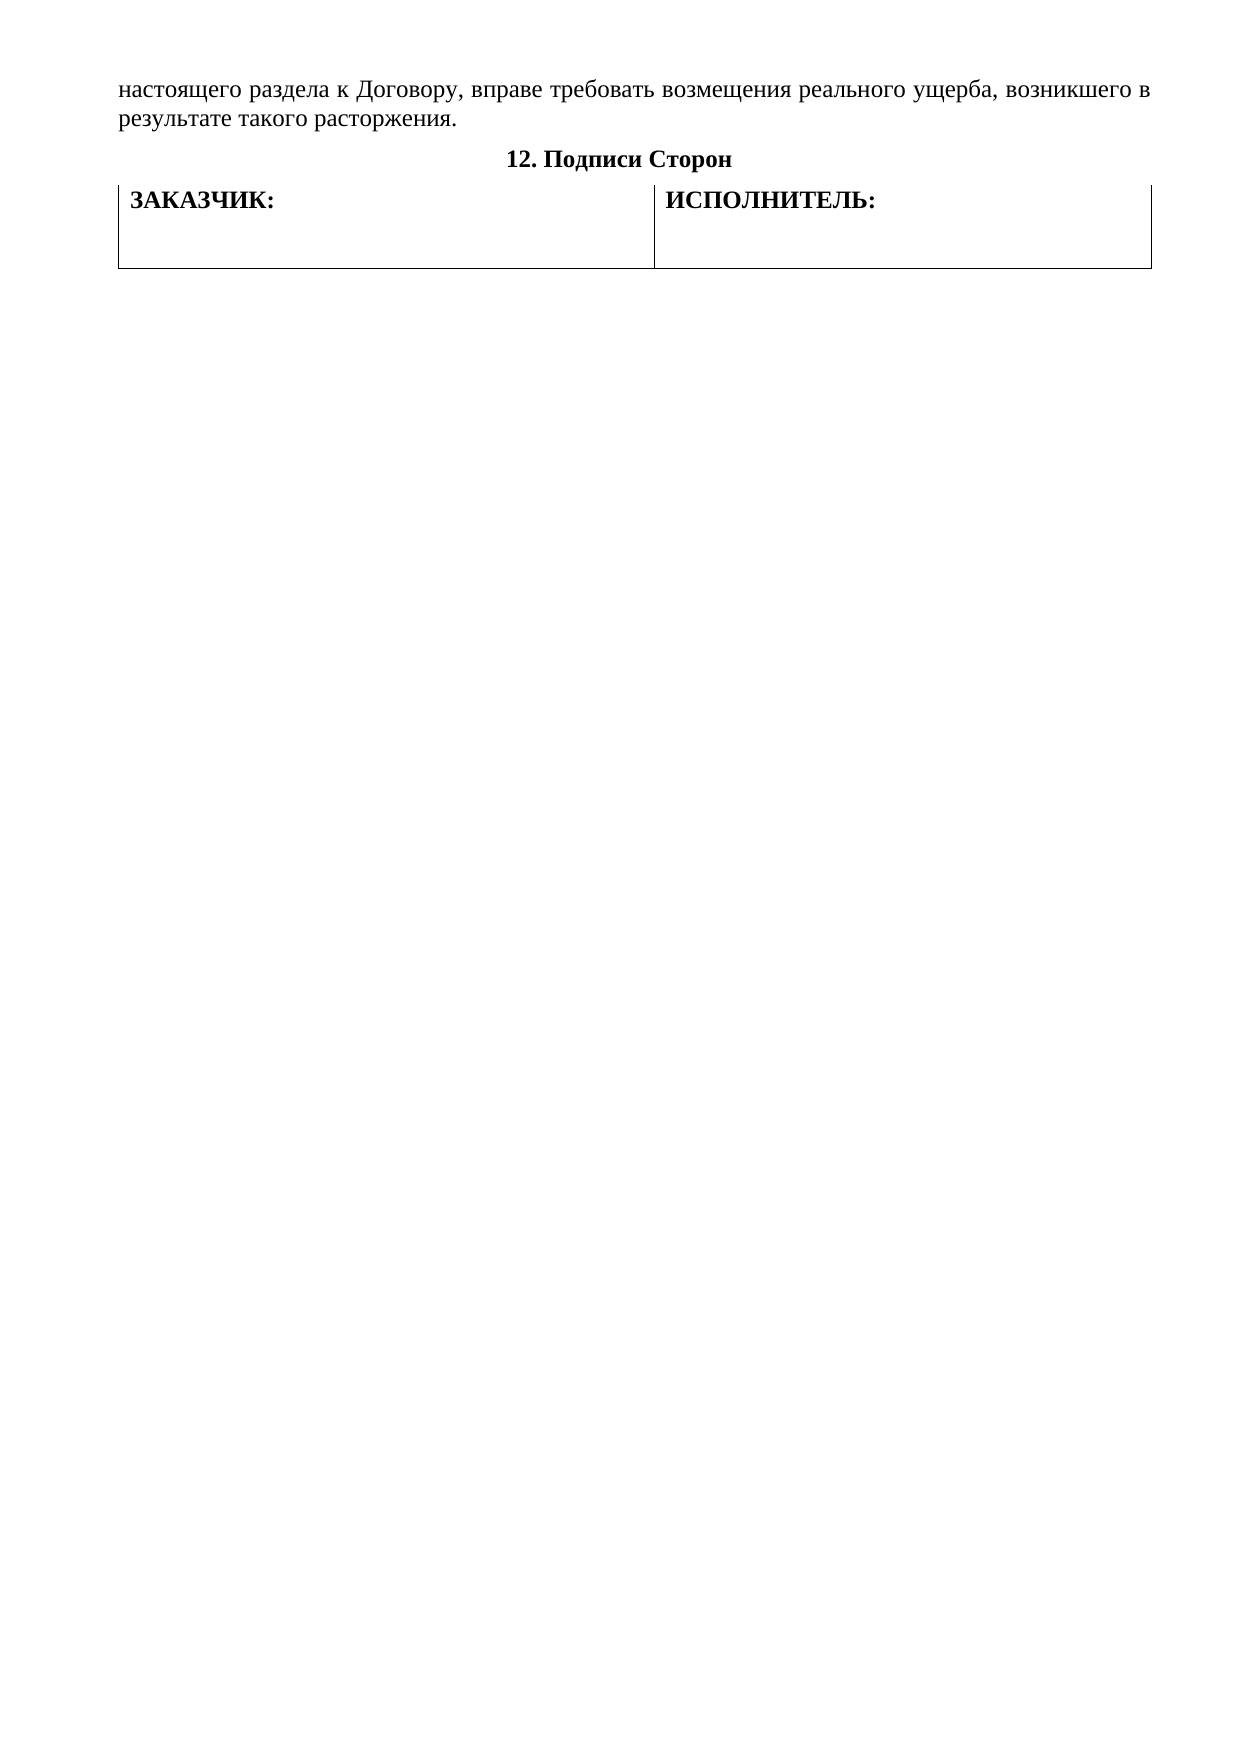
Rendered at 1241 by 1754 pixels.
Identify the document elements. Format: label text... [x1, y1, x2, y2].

text 12. Подписи Сторон [118, 144, 1120, 173]
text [118, 74, 1152, 131]
table_header ИСПОЛНИТЕЛЬ: [655, 185, 1151, 268]
table_header ЗАКАЗЧИК: [119, 185, 654, 268]
